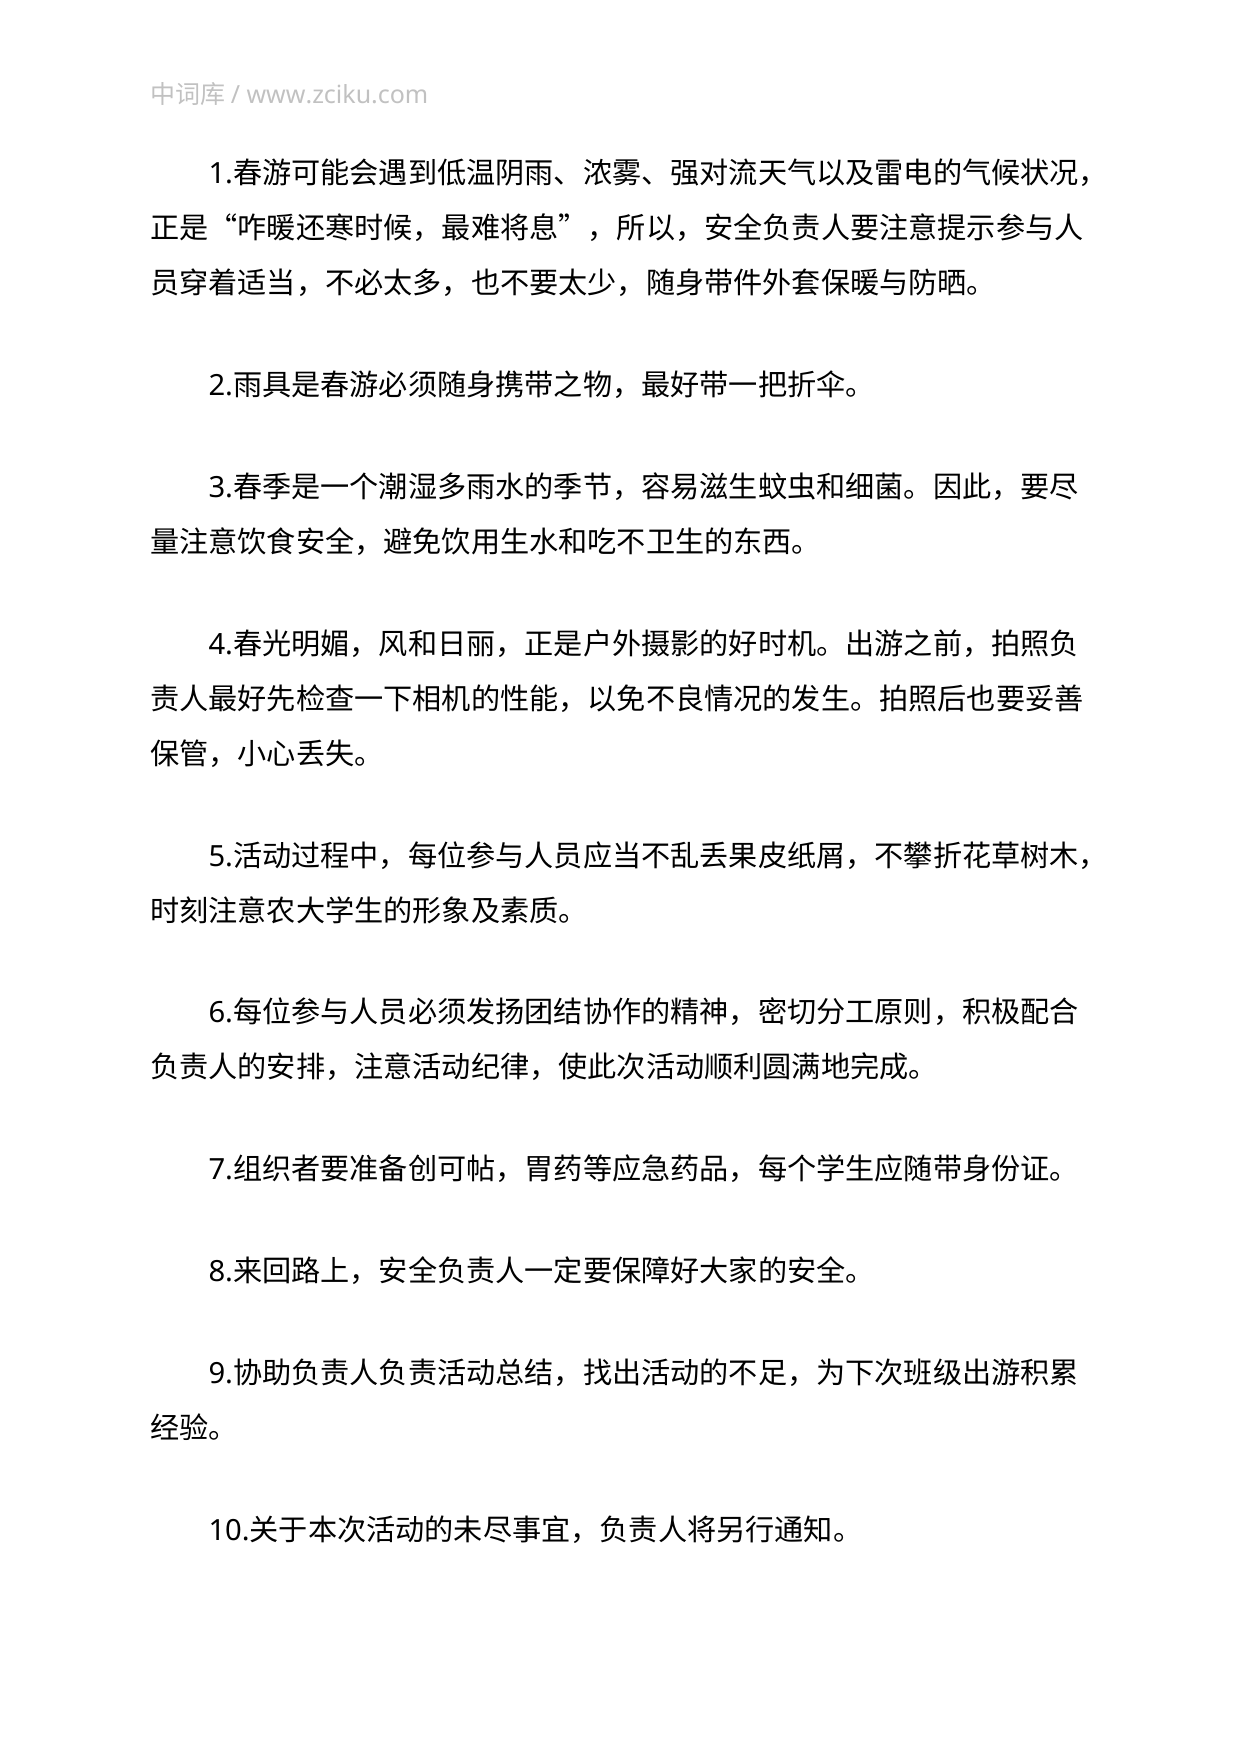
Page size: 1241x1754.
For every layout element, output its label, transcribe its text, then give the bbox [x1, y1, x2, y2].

text 5.活动过程中，每位参与人员应当不乱丢果皮纸屑，不攀折花草树木，时刻注意农大学生的形象及素质。 [150, 832, 1090, 929]
text 7.组织者要准备创可帖，胃药等应急药品，每个学生应随带身份证。 [150, 1146, 1090, 1188]
text 4.春光明媚，风和日丽，正是户外摄影的好时机。出游之前，拍照负责人最好先检查一下相机的性能，以免不良情况的发生。拍照后也要妥善保管，小心丢失。 [150, 620, 1090, 773]
text 1.春游可能会遇到低温阴雨、浓雾、强对流天气以及雷电的气候状况，正是“咋暖还寒时候，最难将息”，所以，安全负责人要注意提示参与人员穿着适当，不必太多，也不要太少，随身带件外套保暖与防晒。 [150, 150, 1090, 302]
text 10.关于本次活动的未尽事宜，负责人将另行通知。 [150, 1506, 1090, 1549]
text 3.春季是一个潮湿多雨水的季节，容易滋生蚊虫和细菌。因此，要尽量注意饮食安全，避免饮用生水和吃不卫生的东西。 [150, 464, 1090, 561]
text 6.每位参与人员必须发扬团结协作的精神，密切分工原则，积极配合负责人的安排，注意活动纪律，使此次活动顺利圆满地完成。 [150, 989, 1090, 1086]
text 2.雨具是春游必须随身携带之物，最好带一把折伞。 [150, 362, 1090, 404]
text 9.协助负责人负责活动总结，找出活动的不足，为下次班级出游积累经验。 [150, 1349, 1090, 1447]
text 8.来回路上，安全负责人一定要保障好大家的安全。 [150, 1248, 1090, 1290]
